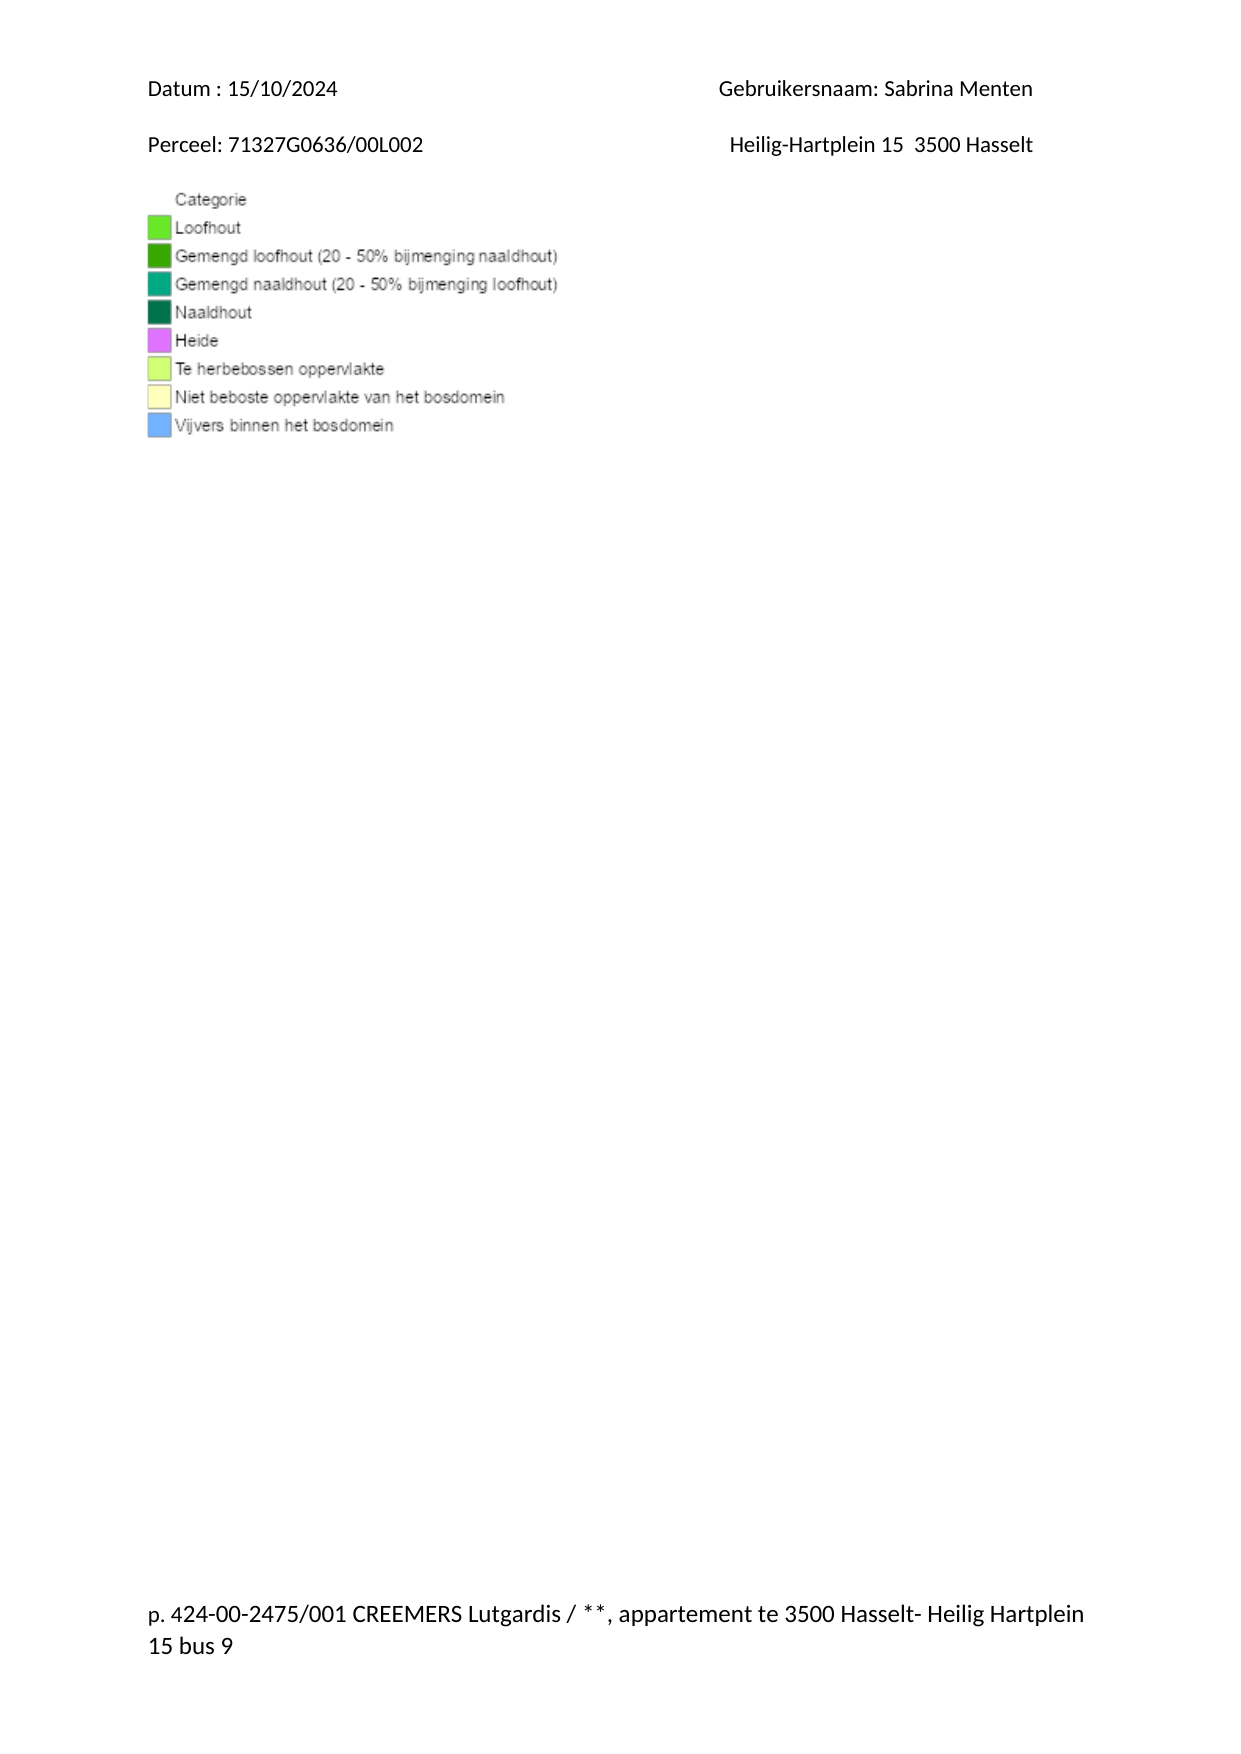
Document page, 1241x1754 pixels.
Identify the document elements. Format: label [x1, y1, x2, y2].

picture [147, 187, 929, 441]
